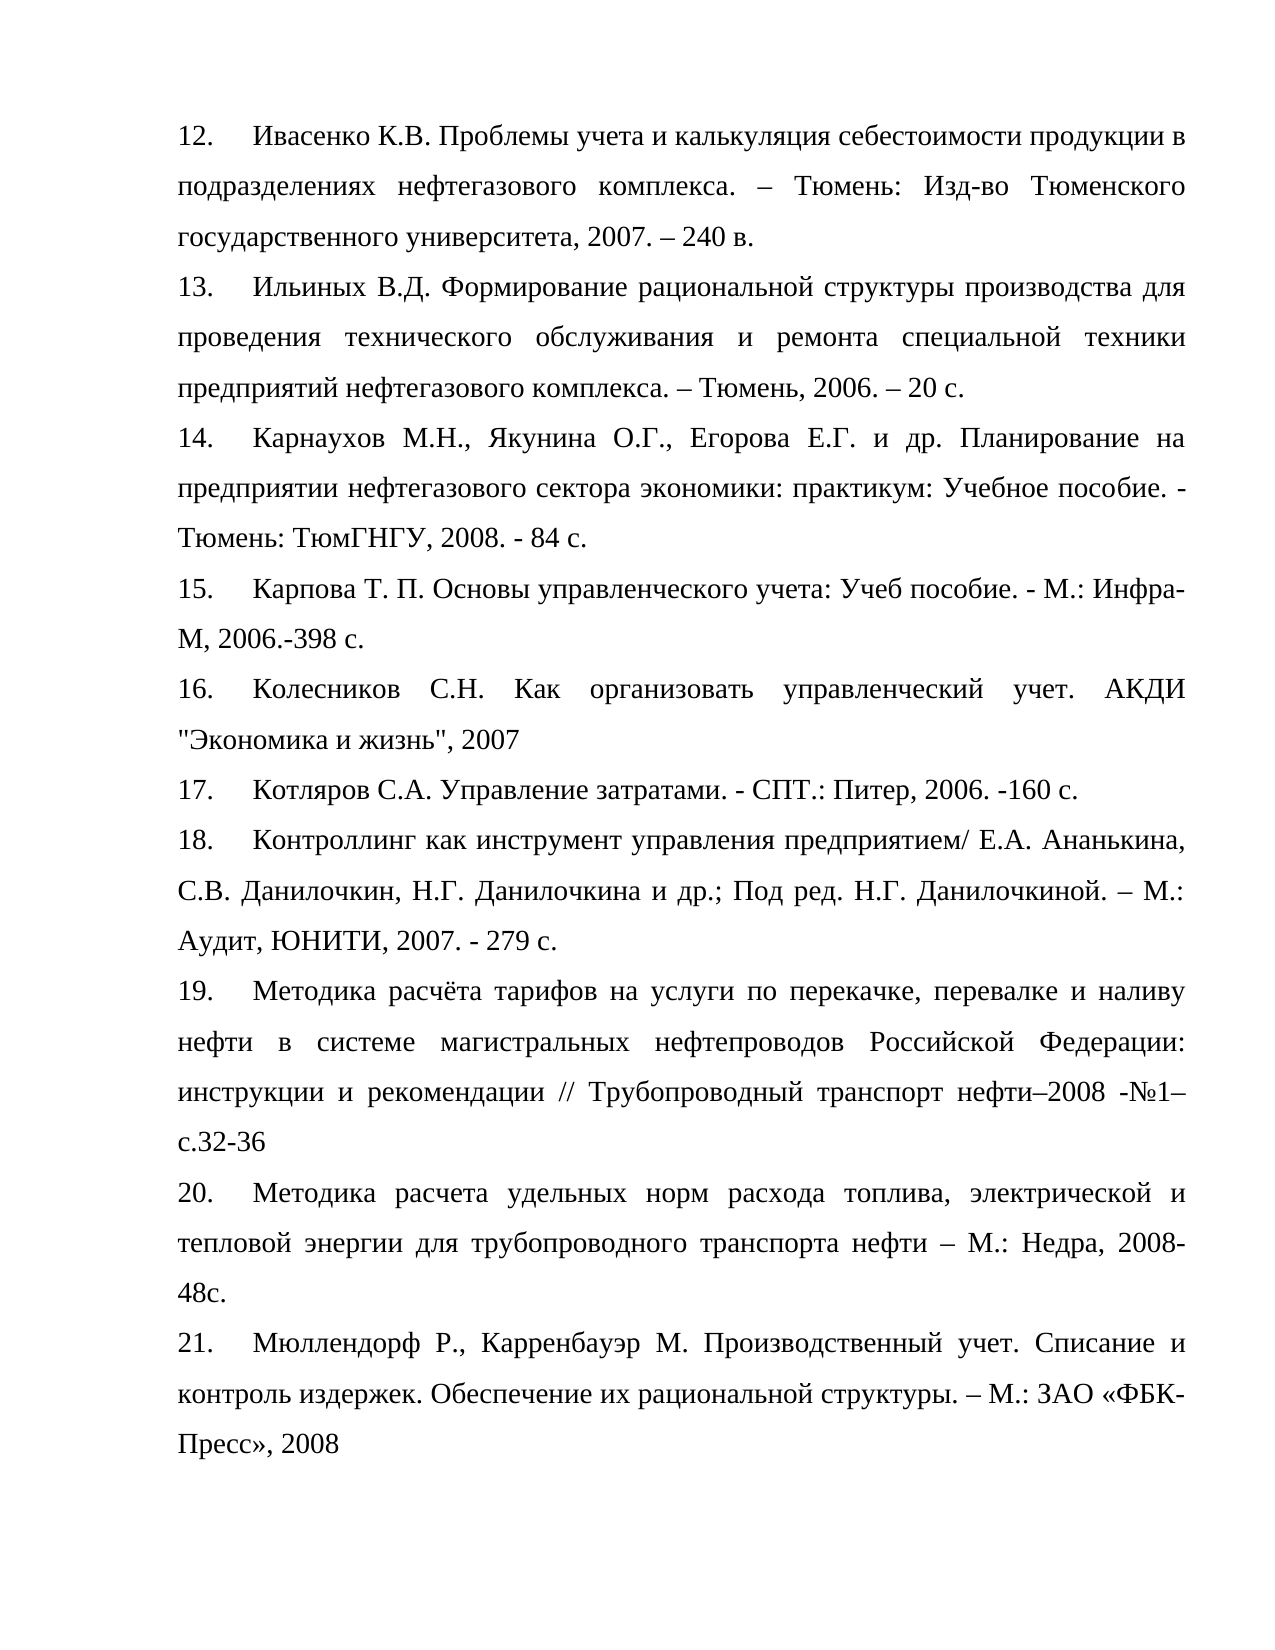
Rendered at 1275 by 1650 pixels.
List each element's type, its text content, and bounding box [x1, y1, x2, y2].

list Карпова Т. П. Основы управленческого учета: Учеб пособие. - М.: Инфра-М, 2006.-398 с. [177, 571, 1186, 655]
list Ивасенко К.В. Проблемы учета и калькуляция себестоимости продукции в подразделениях нефтегазового комплекса. – Тюмень: Изд-во Тюменского государственного университета, 2007. – 240 в. [177, 118, 1186, 252]
list Котляров С.А. Управление затратами. - СПТ.: Питер, 2006. -160 с. [177, 772, 1186, 806]
list Контроллинг как инструмент управления предприятием/ Е.А. Ананькина, С.В. Данилочкин, Н.Г. Данилочкина и др.; Под ред. Н.Г. Данилочкиной. – М.: Аудит, ЮНИТИ, 2007. - 279 с. [177, 822, 1186, 957]
list Методика расчета удельных норм расхода топлива, электрической и тепловой энергии для трубопроводного транспорта нефти – М.: Недра, 2008-48с. [177, 1175, 1186, 1309]
list Методика расчёта тарифов на услуги по перекачке, перевалке и наливу нефти в системе магистральных нефтепроводов Российской Федерации: инструкции и рекомендации // Трубопроводный транспорт нефти–2008 -№1–с.32-36 [177, 973, 1186, 1158]
list Колесников С.Н. Как организовать управленческий учет. АКДИ "Экономика и жизнь", 2007 [177, 672, 1186, 755]
list Ильиных В.Д. Формирование рациональной структуры производства для проведения технического обслуживания и ремонта специальной техники предприятий нефтегазового комплекса. – Тюмень, 2006. – 20 с. [177, 269, 1186, 403]
list Карнаухов М.Н., Якунина О.Г., Егорова Е.Г. и др. Планирование на предприятии нефтегазового сектора экономики: практикум: Учебное пособие. - Тюмень: ТюмГНГУ, 2008. - 84 с. [177, 420, 1186, 554]
list Мюллендорф Р., Карренбауэр М. Производственный учет. Списание и контроль издержек. Обеспечение их рациональной структуры. – М.: ЗАО «ФБК-Пресс», 2008 [177, 1326, 1186, 1460]
